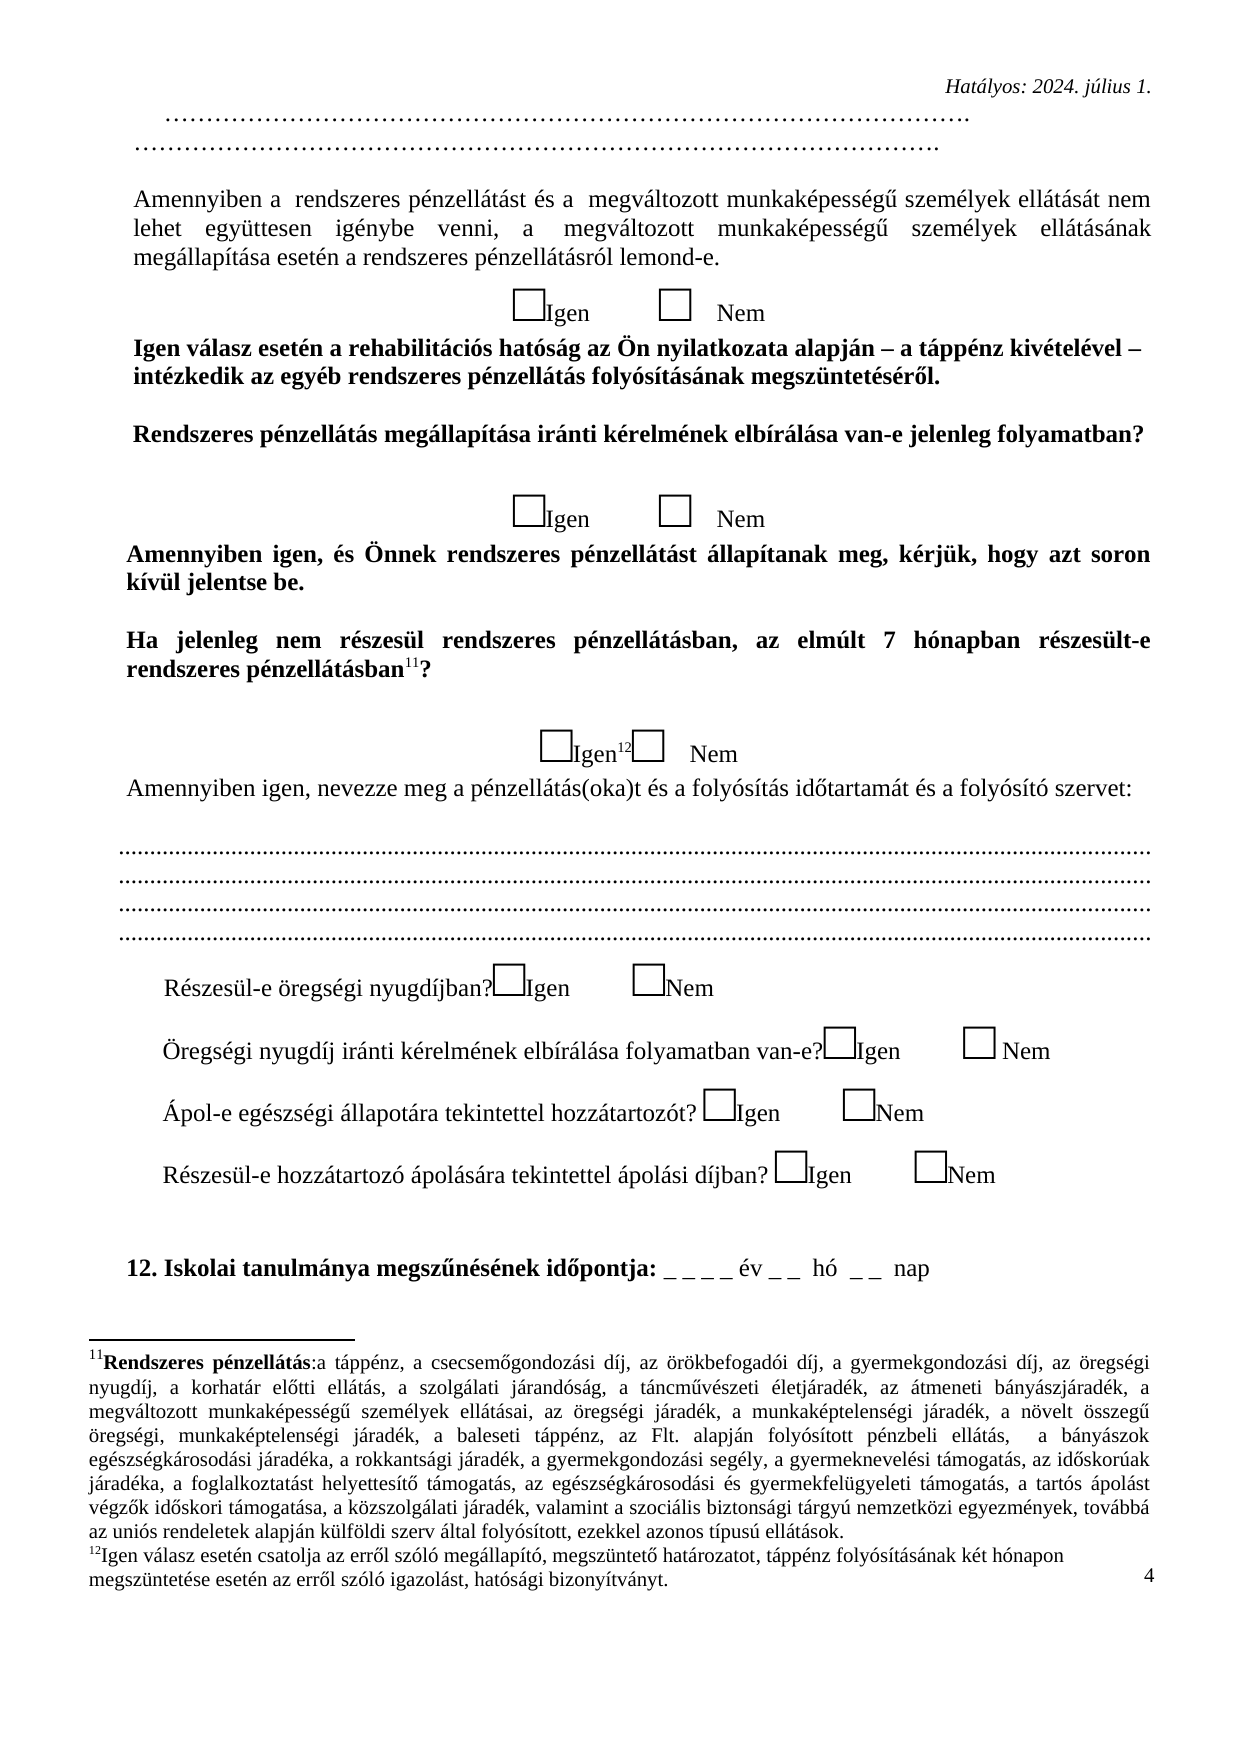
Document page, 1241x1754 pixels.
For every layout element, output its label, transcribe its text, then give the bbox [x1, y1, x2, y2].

text Részesül-e hozzátartozó ápolására tekintettel ápolási díjban? □Igen □Nem [89, 1133, 1152, 1195]
text Öregségi nyugdíj iránti kérelmének elbírálása folyamatban van-e?□Igen □ Nem [89, 1008, 1152, 1071]
list Rendszeres pénzellátás megállapítása iránti kérelmének elbírálása van-e jelenleg folyamatban? □Igen □ Nem [126, 419, 1152, 539]
list Iskolai tanulmánya megszűnésének időpontja: _ _ _ _ év _ _ hó _ _ nap [126, 1253, 1152, 1281]
text ……………………………………………………………………………………. Amennyiben a rendszeres pénzellátást és a megváltozott munkaképességű személyek ellátását nem lehet együttesen igénybe venni, a megváltozott munkaképességű személyek ellátásának megállapítása esetén a rendszeres pénzellátásról lemond-e. [133, 127, 1152, 270]
list □Igen □ Nem [126, 270, 1152, 333]
list Igen válasz esetén a rehabilitációs hatóság az Ön nyilatkozata alapján – a táppénz kivételével – intézkedik az egyéb rendszeres pénzellátás folyósításának megszüntetéséről. [133, 333, 1152, 390]
text Amennyiben igen, és Önnek rendszeres pénzellátást állapítanak meg, kérjük, hogy azt soron kívül jelentse be. Ha jelenleg nem részesül rendszeres pénzellátásban, az elmúlt 7 hónapban részesült-e rendszeres pénzellátásban? [126, 539, 1152, 682]
text Amennyiben igen, nevezze meg a pénzellátás(oka)t és a folyósítás időtartamát és a folyósító szervet: [126, 773, 1152, 802]
list ……………………………………………………………………………………. [164, 98, 1152, 127]
list □Igen□ Nem [126, 711, 1152, 773]
text Részesül-e öregségi nyugdíjban?□Igen □Nem [126, 946, 1152, 1008]
text Ápol-e egészségi állapotára tekintettel hozzátartozót? □Igen □Nem [89, 1071, 1152, 1133]
